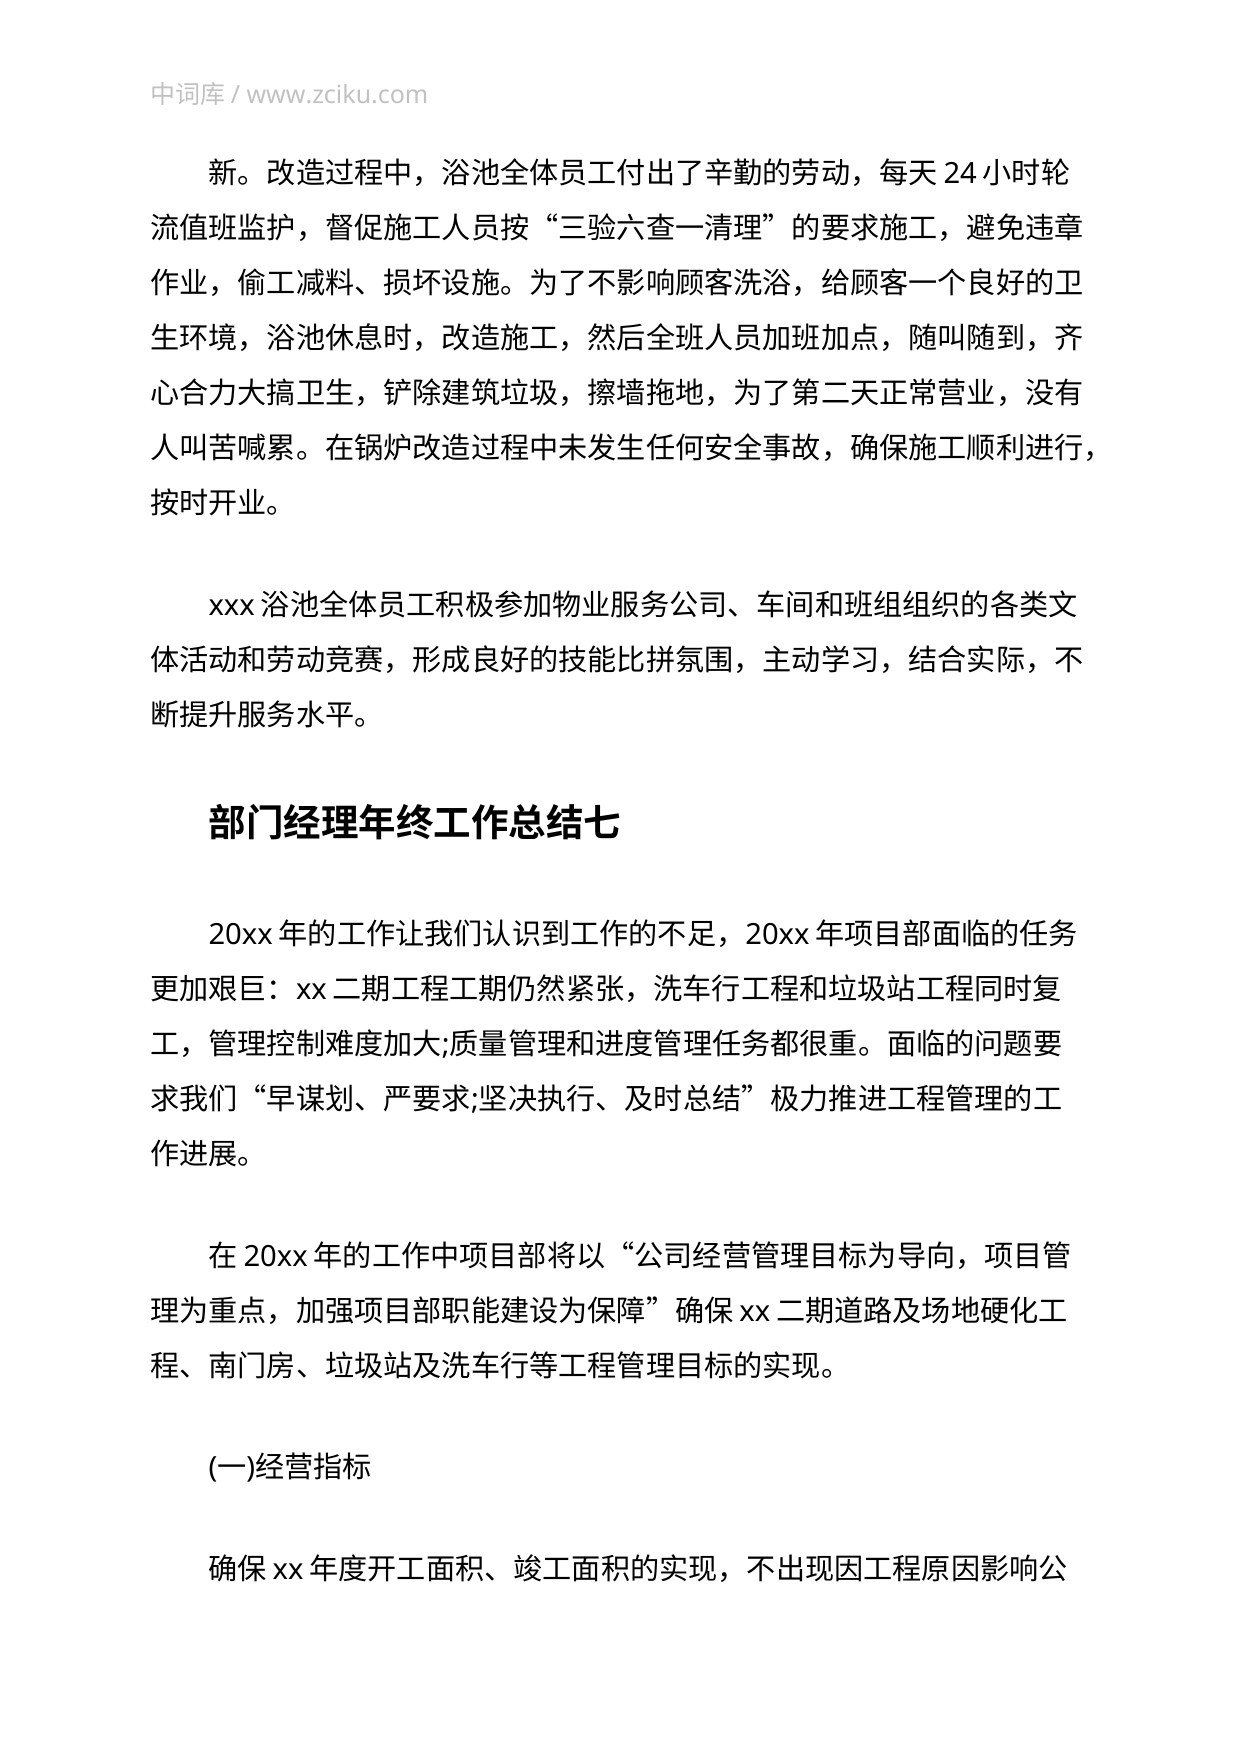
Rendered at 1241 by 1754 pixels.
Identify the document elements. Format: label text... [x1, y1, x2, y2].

text 20xx年的工作让我们认识到工作的不足，20xx年项目部面临的任务更加艰巨：xx二期工程工期仍然紧张，洗车行工程和垃圾站工程同时复工，管理控制难度加大;质量管理和进度管理任务都很重。面临的问题要求我们“早谋划、严要求;坚决执行、及时总结”极力推进工程管理的工作进展。 [150, 910, 1090, 1173]
text 新。改造过程中，浴池全体员工付出了辛勤的劳动，每天24小时轮流值班监护，督促施工人员按“三验六查一清理”的要求施工，避免违章作业，偷工减料、损坏设施。为了不影响顾客洗浴，给顾客一个良好的卫生环境，浴池休息时，改造施工，然后全班人员加班加点，随叫随到，齐心合力大搞卫生，铲除建筑垃圾，擦墙拖地，为了第二天正常营业，没有人叫苦喊累。在锅炉改造过程中未发生任何安全事故，确保施工顺利进行，按时开业。 [150, 150, 1090, 522]
text 部门经理年终工作总结七 [150, 793, 1090, 847]
text (一)经营指标 [150, 1444, 1090, 1486]
text xxx浴池全体员工积极参加物业服务公司、车间和班组组织的各类文体活动和劳动竞赛，形成良好的技能比拼氛围，主动学习，结合实际，不断提升服务水平。 [150, 581, 1090, 733]
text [150, 1546, 1090, 1588]
text 在20xx年的工作中项目部将以“公司经营管理目标为导向，项目管理为重点，加强项目部职能建设为保障”确保xx二期道路及场地硬化工程、南门房、垃圾站及洗车行等工程管理目标的实现。 [150, 1232, 1090, 1384]
